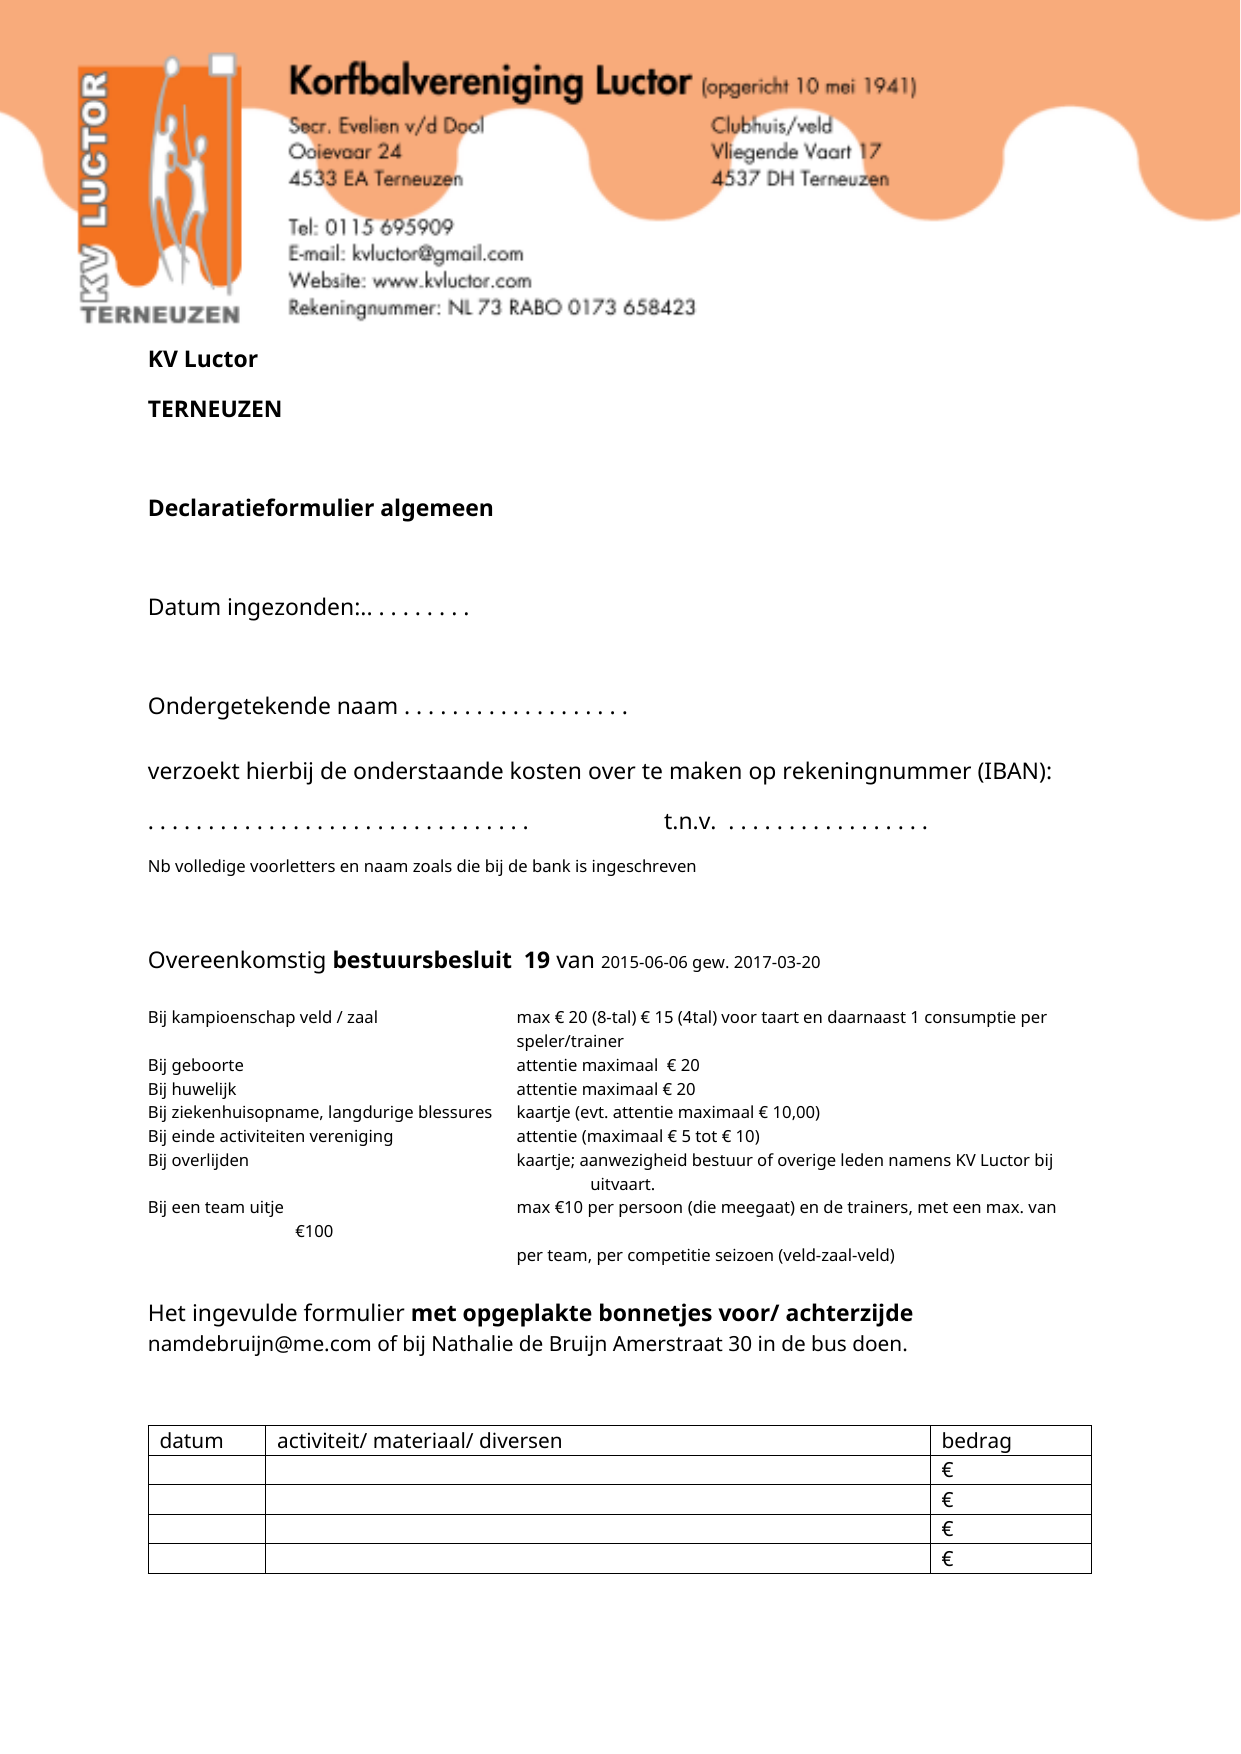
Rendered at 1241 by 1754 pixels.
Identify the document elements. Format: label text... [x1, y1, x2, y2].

table_cell [266, 1485, 930, 1513]
list Bij kampioenschap veld / zaal max € 20 (8-tal) € 15 (4tal) voor taart en daarnaast 1 consumptie per speler/trainer [148, 1006, 1093, 1052]
table_cell [266, 1544, 930, 1572]
list Bij einde activiteiten vereniging attentie (maximaal € 5 tot € 10) [148, 1125, 1093, 1147]
table_cell [266, 1456, 930, 1484]
table_cell [149, 1515, 265, 1543]
table_cell € [931, 1456, 1091, 1484]
table_header datum [149, 1426, 265, 1454]
text Overeenkomstig bestuursbesluit 19 van 2015-06-06 gew. 2017-03-20 [148, 944, 1093, 975]
list Bij overlijden kaartje; aanwezigheid bestuur of overige leden namens KV Luctor bij uitvaart. [148, 1148, 1093, 1195]
text KV Luctor [148, 167, 1093, 374]
text TERNEUZEN [148, 393, 1093, 424]
table_cell [149, 1485, 265, 1513]
text . . . . . . . . . . . . . . . . . . . . . . . . . . . . . . . . t.n.v. . . . . . . . . . . . . . . . . . [148, 805, 1093, 836]
list Bij huwelijk attentie maximaal € 20 [148, 1077, 1093, 1100]
table_header activiteit/ materiaal/ diversen [266, 1426, 930, 1454]
list Bij geboorte attentie maximaal € 20 [148, 1053, 1093, 1076]
list Bij ziekenhuisopname, langdurige blessures kaartje (evt. attentie maximaal € 10,00) [148, 1101, 1093, 1124]
text Nb volledige voorletters en naam zoals die bij de bank is ingeschreven [148, 854, 1093, 877]
text Declaratieformulier algemeen [148, 492, 1093, 523]
table_cell [149, 1456, 265, 1484]
table_header bedrag [931, 1426, 1091, 1454]
table_cell [149, 1544, 265, 1572]
list Bij een team uitje max €10 per persoon (die meegaat) en de trainers, met een max. van €100 per team, per competitie seizoen (veld-zaal-veld) [148, 1196, 1093, 1266]
text Het ingevulde formulier met opgeplakte bonnetjes voor/ achterzijde namdebruijn@me.com of bij Nathalie de Bruijn Amerstraat 30 in de bus doen. [148, 1296, 1093, 1357]
text Datum ingezonden:.. . . . . . . . . [148, 591, 1093, 622]
table_cell € [931, 1515, 1091, 1543]
text Ondergetekende naam . . . . . . . . . . . . . . . . . . . verzoekt hierbij de onderstaande kosten over te maken op rekeningnummer (IBAN): [148, 689, 1093, 786]
picture [0, 0, 1241, 342]
table_cell € [931, 1544, 1091, 1572]
table_cell [266, 1515, 930, 1543]
table_cell € [931, 1485, 1091, 1513]
